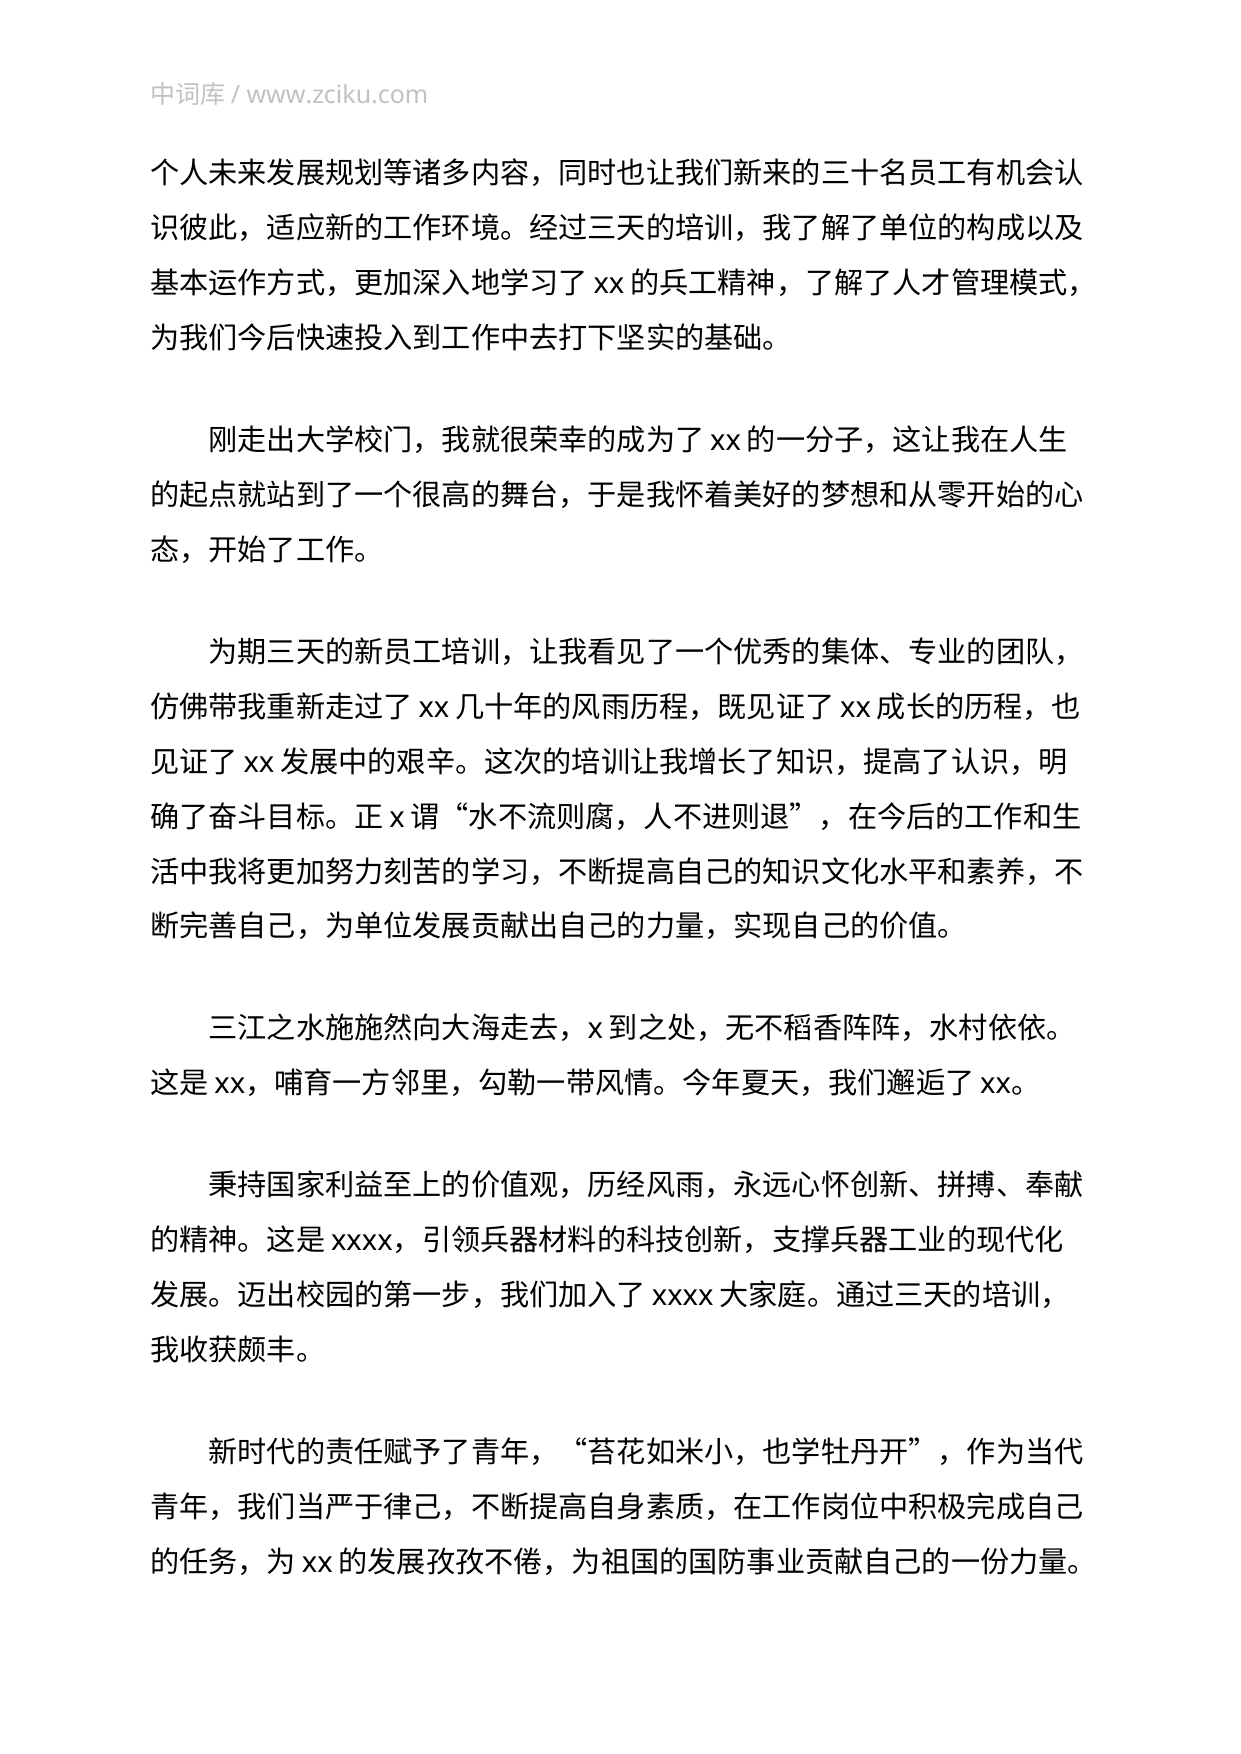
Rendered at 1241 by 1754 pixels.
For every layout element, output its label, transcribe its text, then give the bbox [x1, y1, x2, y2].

text 三江之水施施然向大海走去，x到之处，无不稻香阵阵，水村依依。这是xx，哺育一方邻里，勾勒一带风情。今年夏天，我们邂逅了xx。 [150, 1005, 1090, 1102]
text 秉持国家利益至上的价值观，历经风雨，永远心怀创新、拼搏、奉献的精神。这是xxxx，引领兵器材料的科技创新，支撑兵器工业的现代化发展。迈出校园的第一步，我们加入了xxxx大家庭。通过三天的培训，我收获颇丰。 [150, 1162, 1090, 1369]
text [150, 150, 1090, 357]
text 新时代的责任赋予了青年，“苔花如米小，也学牡丹开”，作为当代青年，我们当严于律己，不断提高自身素质，在工作岗位中积极完成自己的任务，为xx的发展孜孜不倦，为祖国的国防事业贡献自己的一份力量。 [150, 1428, 1090, 1581]
text 刚走出大学校门，我就很荣幸的成为了xx的一分子，这让我在人生的起点就站到了一个很高的舞台，于是我怀着美好的梦想和从零开始的心态，开始了工作。 [150, 417, 1090, 569]
text 为期三天的新员工培训，让我看见了一个优秀的集体、专业的团队，仿佛带我重新走过了xx几十年的风雨历程，既见证了xx成长的历程，也见证了xx发展中的艰辛。这次的培训让我增长了知识，提高了认识，明确了奋斗目标。正x谓“水不流则腐，人不进则退”，在今后的工作和生活中我将更加努力刻苦的学习，不断提高自己的知识文化水平和素养，不断完善自己，为单位发展贡献出自己的力量，实现自己的价值。 [150, 628, 1090, 945]
